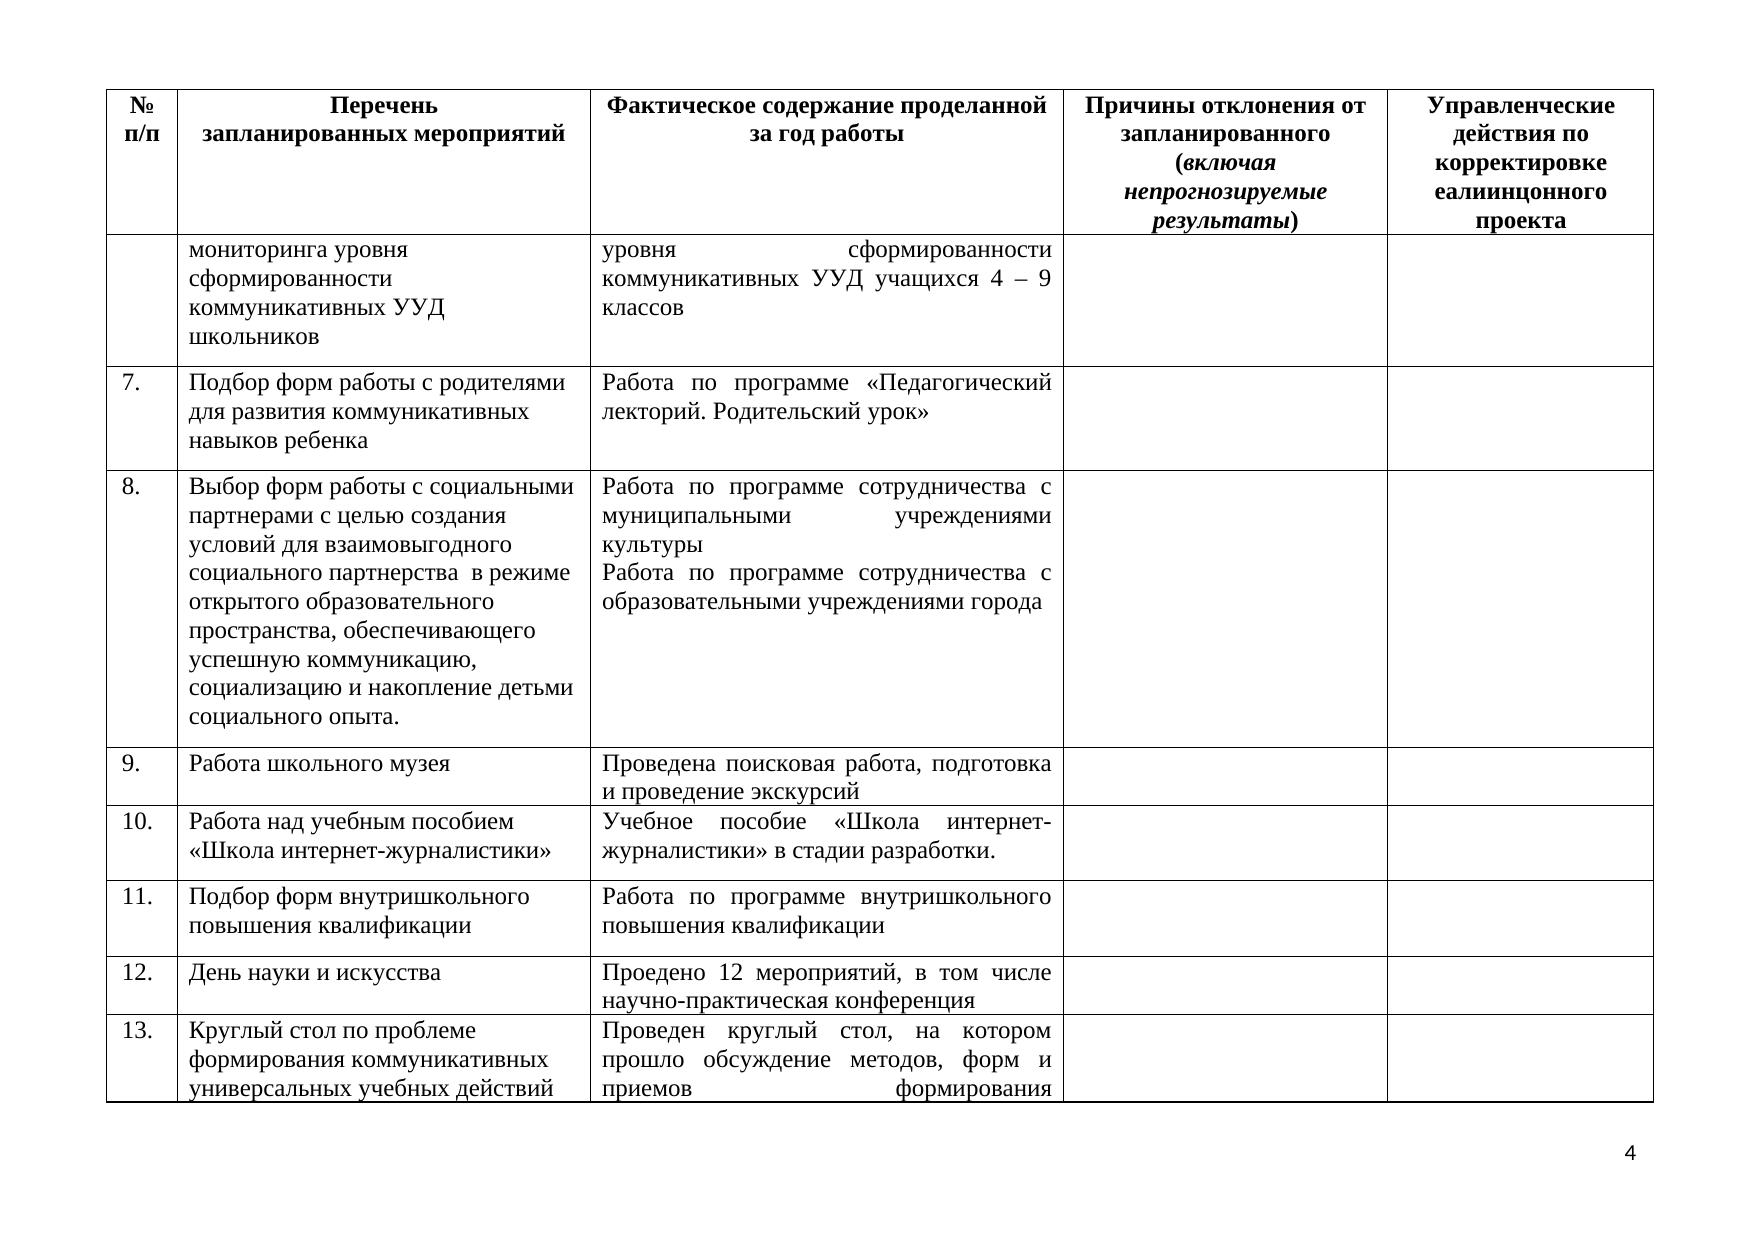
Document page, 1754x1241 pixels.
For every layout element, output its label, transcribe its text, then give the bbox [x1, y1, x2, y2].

table_cell [1388, 957, 1653, 1014]
table_cell Проедено 12 мероприятий, в том числе научно-практическая конференция [591, 957, 1063, 1014]
table_cell День науки и искусства [178, 957, 590, 1014]
table_cell Проведена поисковая работа, подготовка и проведение экскурсий [591, 748, 1063, 805]
table_cell [1064, 235, 1387, 366]
table_cell Работа школьного музея [178, 748, 590, 805]
table_cell [107, 806, 177, 880]
table_header Перечень запланированных мероприятий [178, 90, 590, 233]
table_cell [1388, 367, 1653, 470]
table_header Фактическое содержание проделанной за год работы [591, 90, 1063, 233]
table_cell [1388, 471, 1653, 747]
table_cell Разработка заданий для мониторинга уровня сформированности коммуникативных УУД школьников [178, 235, 590, 366]
table_cell [1064, 806, 1387, 880]
table_cell [107, 367, 177, 470]
table_cell Подбор форм внутришкольного повышения квалификации [178, 881, 590, 956]
table_cell [1064, 1015, 1387, 1101]
table_cell Учебное пособие «Школа интернет-журналистики» в стадии разработки. [591, 806, 1063, 880]
table_cell [107, 235, 177, 366]
table_cell Работа по программе мониторинга уровня сформированности коммуникативных УУД учащихся 4 – 9 классов [591, 235, 1063, 366]
table_cell [1388, 1015, 1653, 1101]
table_cell Круглый стол по проблеме формирования коммуникативных универсальных учебных действий учащихся в рамках дистанционного обучения [178, 1015, 590, 1101]
table_cell [1064, 471, 1387, 747]
table_cell [107, 881, 177, 956]
table_cell [107, 471, 177, 747]
table_cell Работа по программе «Педагогический лекторий. Родительский урок» [591, 367, 1063, 470]
table_cell Выбор форм работы с социальными партнерами с целью создания условий для взаимовыгодного социального партнерства в режиме открытого образовательного пространства, обеспечивающего успешную коммуникацию, социализацию и накопление детьми социального опыта. [178, 471, 590, 747]
table_cell [1064, 881, 1387, 956]
table_header Причины отклонения от запланированного (включая непрогнозируемые результаты) [1064, 90, 1387, 233]
table_cell [1064, 367, 1387, 470]
table_cell [1388, 748, 1653, 805]
table_cell [107, 957, 177, 1014]
table_cell [1064, 957, 1387, 1014]
table_cell Работа по программе внутришкольного повышения квалификации [591, 881, 1063, 956]
table_header Управленческие действия по корректировке еалиинцонного проекта [1388, 90, 1653, 233]
table_cell Работа над учебным пособием «Школа интернет-журналистики» [178, 806, 590, 880]
table_cell [107, 1015, 177, 1101]
table_header № п/п [107, 90, 177, 233]
table_cell Работа по программе сотрудничества с муниципальными учреждениями культуры Работа по программе сотрудничества с образовательными учреждениями города [591, 471, 1063, 747]
table_cell [1388, 235, 1653, 366]
table_cell [1388, 881, 1653, 956]
table_cell [1064, 748, 1387, 805]
table_cell [1388, 806, 1653, 880]
table_cell [107, 748, 177, 805]
table_cell Подбор форм работы с родителями для развития коммуникативных навыков ребенка [178, 367, 590, 470]
